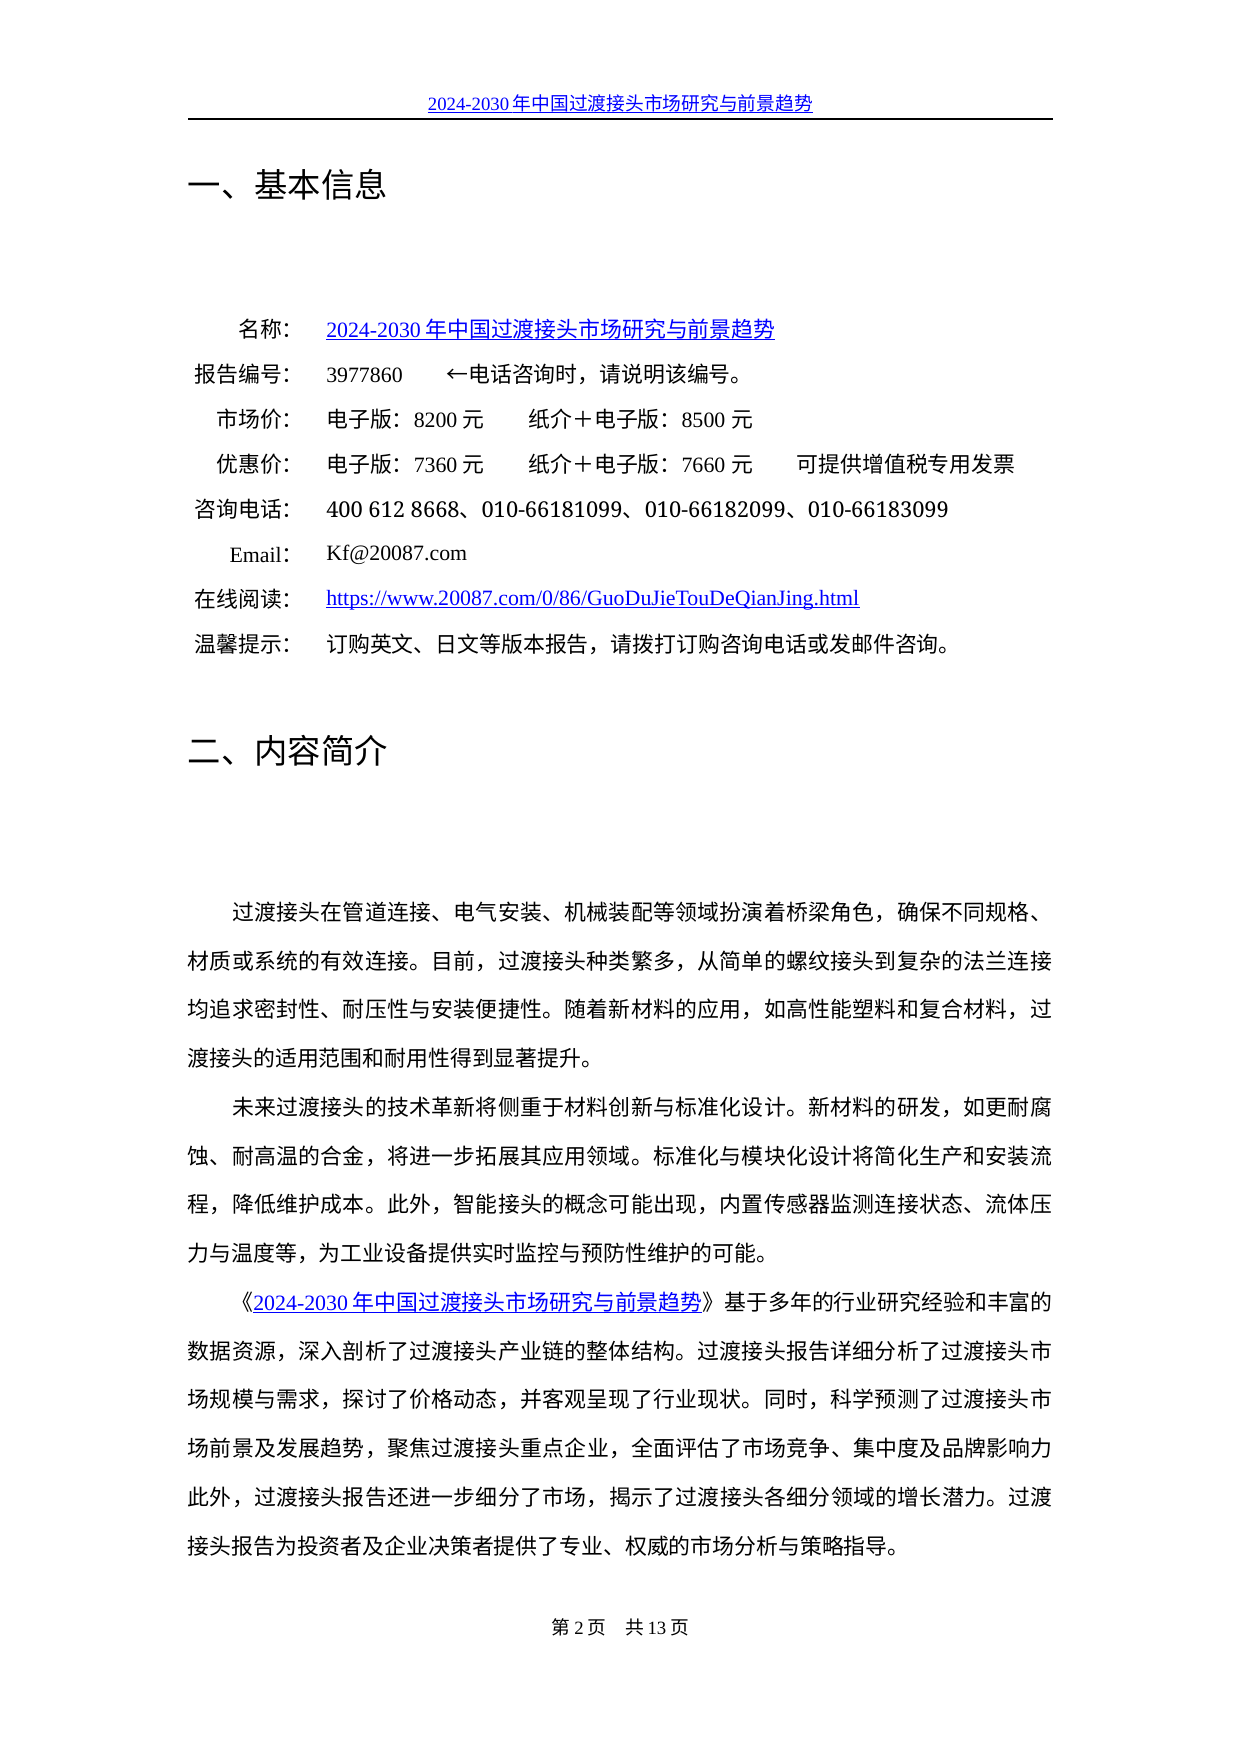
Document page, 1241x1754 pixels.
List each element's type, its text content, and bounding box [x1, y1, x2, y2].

table_cell [315, 582, 1073, 627]
table_cell 订购英文、日文等版本报告，请拨打订购咨询电话或发邮件咨询。 [315, 627, 1073, 672]
table_header 名称： [167, 312, 315, 357]
table_cell 咨询电话： [167, 492, 315, 537]
table_cell 在线阅读： [167, 582, 315, 627]
table_cell 3977860 ←电话咨询时，请说明该编号。 [315, 357, 1073, 402]
title 二、内容简介 [187, 717, 1053, 782]
table_cell 优惠价： [167, 447, 315, 492]
table_cell 400 612 8668、010-66181099、010-66182099、010-66183099 [315, 492, 1073, 537]
table_cell 市场价： [167, 402, 315, 447]
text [187, 894, 1053, 1561]
table_cell 电子版：7360 元 纸介＋电子版：7660 元 可提供增值税专用发票 [315, 447, 1073, 492]
table_cell Kf@20087.com [315, 537, 1073, 582]
table_cell 电子版：8200 元 纸介＋电子版：8500 元 [315, 402, 1073, 447]
title 一、基本信息 [187, 150, 1053, 215]
table_cell Email： [167, 537, 315, 582]
table_header 2024-2030年中国过渡接头市场研究与前景趋势 [315, 312, 1073, 357]
table_cell 报告编号： [167, 357, 315, 402]
table_cell 温馨提示： [167, 627, 315, 672]
